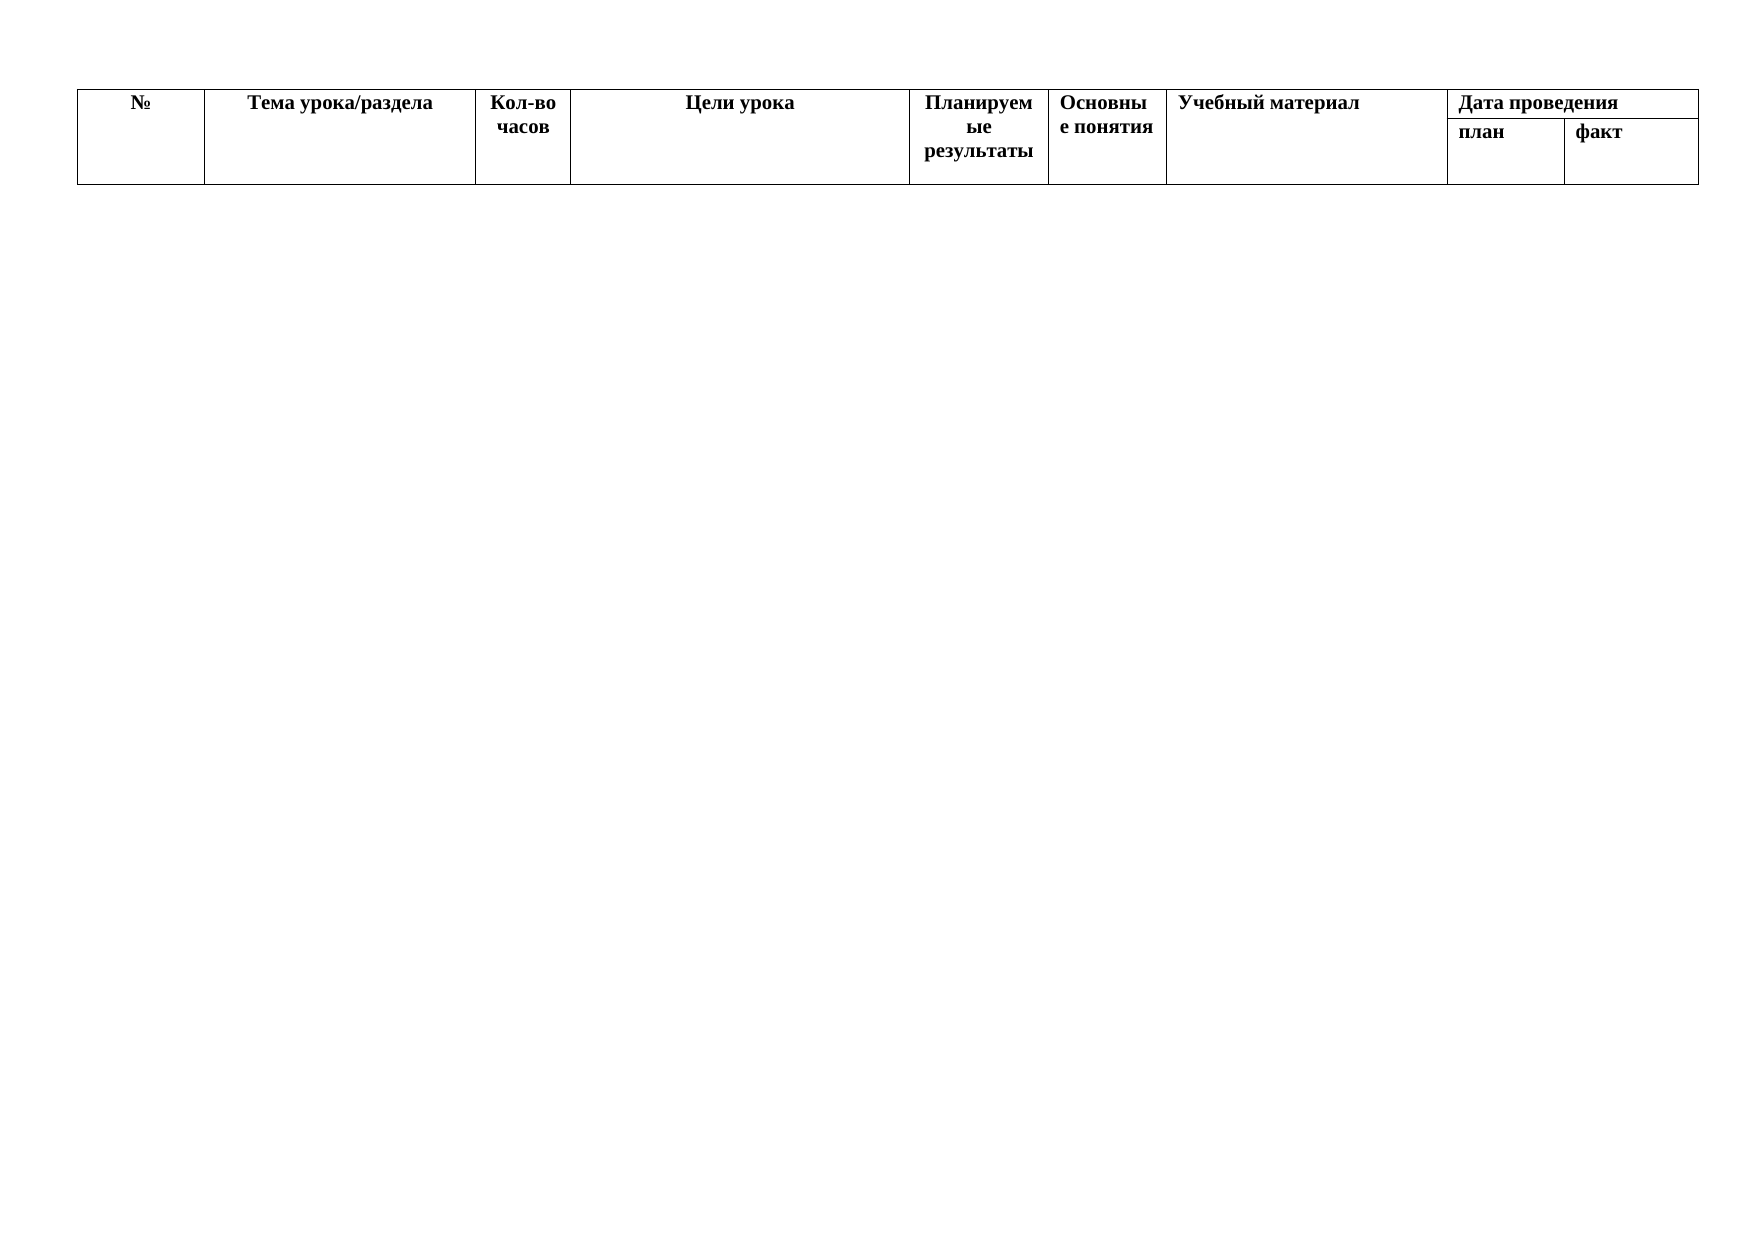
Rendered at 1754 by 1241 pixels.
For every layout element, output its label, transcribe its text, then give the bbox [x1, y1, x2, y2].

table_header № [78, 90, 204, 184]
table_header Основные понятия [1049, 90, 1166, 184]
table_header Кол-во часов [476, 90, 570, 184]
table_header Планируемые результаты [910, 90, 1048, 184]
table_header Дата проведения [1448, 90, 1698, 118]
table_cell факт [1565, 119, 1698, 184]
table_header Учебный материал [1167, 90, 1447, 184]
table_header Цели урока [571, 90, 909, 184]
table_header Тема урока/раздела [205, 90, 475, 184]
table_cell план [1448, 119, 1564, 184]
